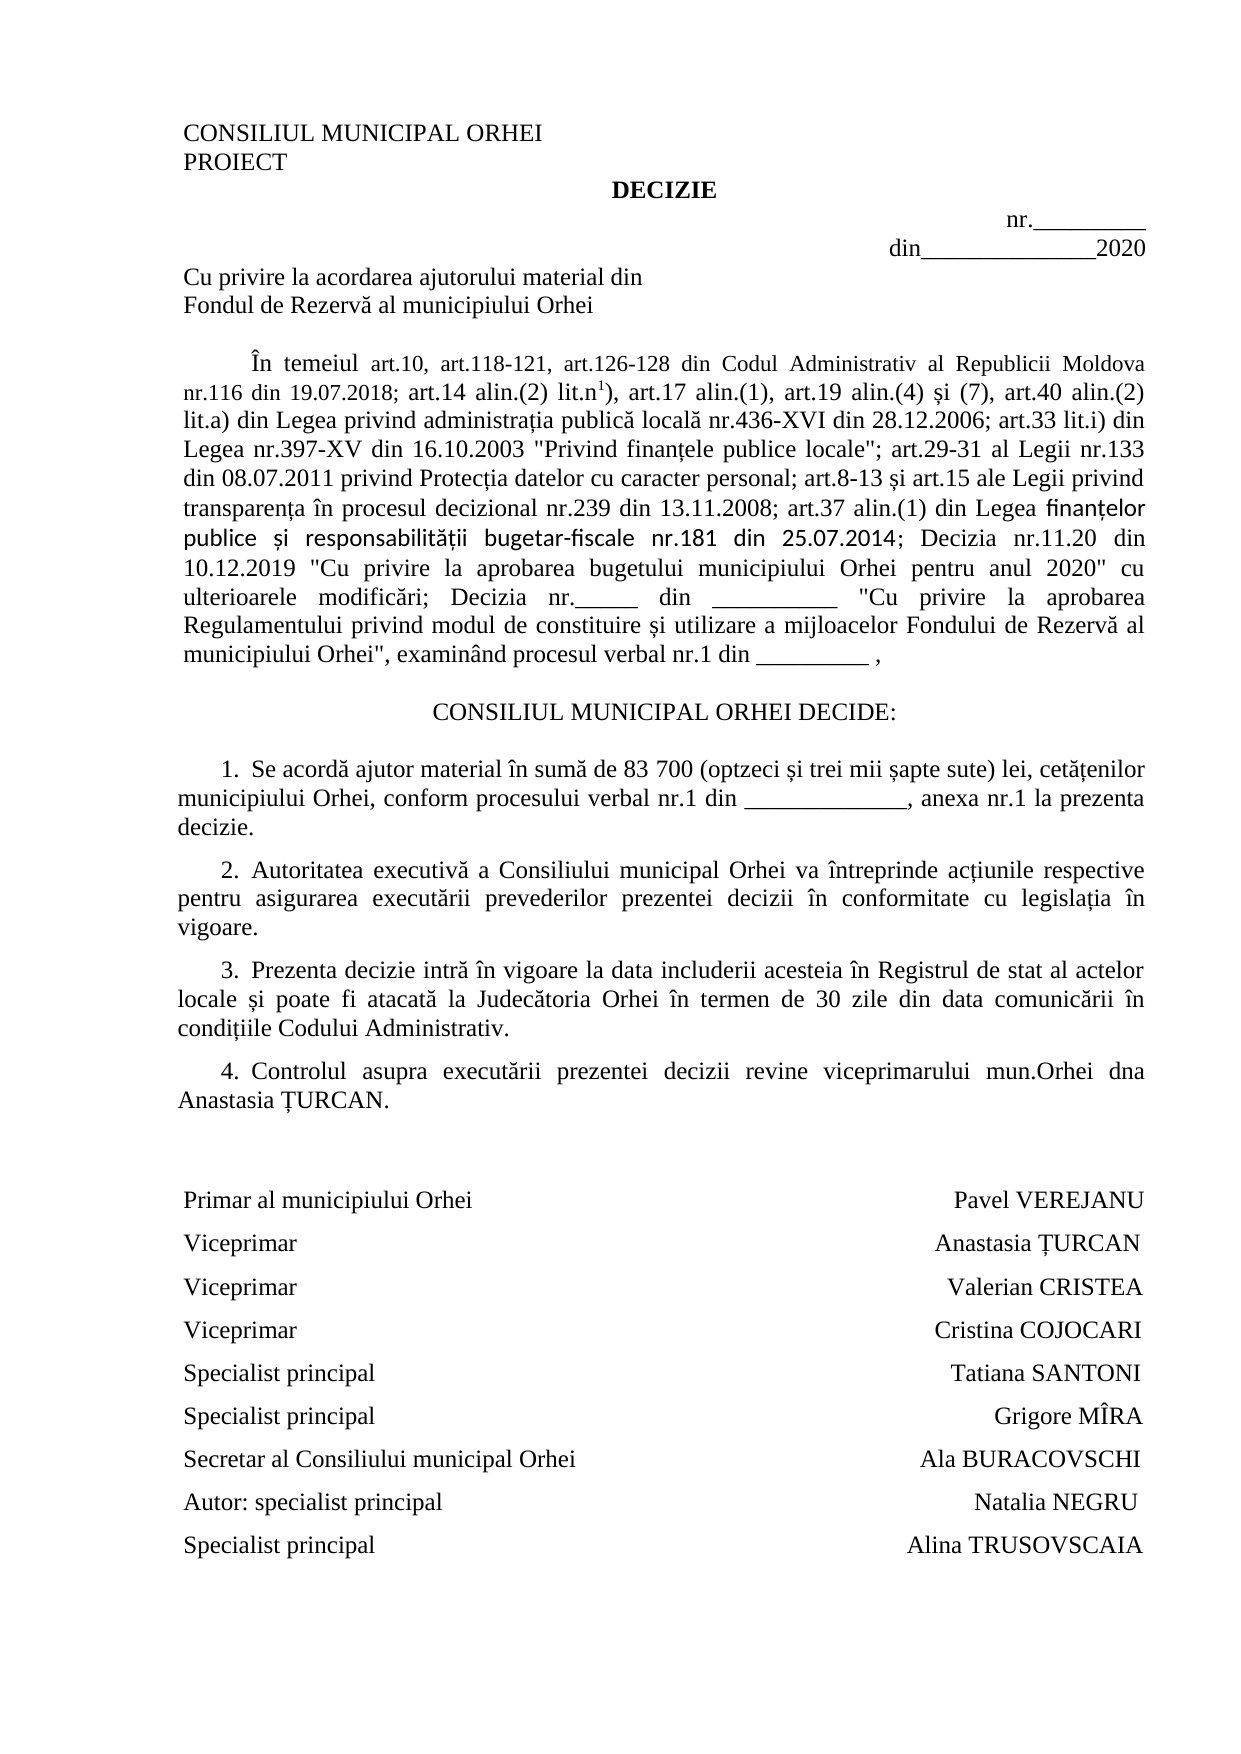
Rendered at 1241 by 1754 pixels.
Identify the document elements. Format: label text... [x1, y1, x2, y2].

text În temeiul art.10, art.118-121, art.126-128 din Codul Administrativ al Republicii Moldova nr.116 din 19.07.2018; art.14 alin.(2) lit.n1), art.17 alin.(1), art.19 alin.(4) și (7), art.40 alin.(2) lit.a) din Legea privind administrația publică locală nr.436-XVI din 28.12.2006; art.33 lit.i) din Legea nr.397-XV din 16.10.2003 "Privind finanțele publice locale"; art.29-31 al Legii nr.133 din 08.07.2011 privind Protecția datelor cu caracter personal; art.8-13 și art.15 ale Legii privind transparența în procesul decizional nr.239 din 13.11.2008; art.37 alin.(1) din Legea finanţelor publice şi responsabilităţii bugetar-fiscale nr.181 din 25.07.2014; Decizia nr.11.20 din 10.12.2019 "Cu privire la aprobarea bugetului municipiului Orhei pentru anul 2020" cu ulterioarele modificări; Decizia nr._____ din __________ "Cu privire la aprobarea Regulamentului privind modul de constituire și utilizare a mijloacelor Fondului de Rezervă al municipiului Orhei", examinând procesul verbal nr.1 din _________ , [183, 348, 1146, 668]
list Controlul asupra executării prezentei decizii revine viceprimarului mun.Orhei dna Anastasia ȚURCAN. [177, 1056, 1146, 1113]
text Autor: specialist principal Natalia NEGRU [183, 1487, 1146, 1516]
text Viceprimar Anastasia ȚURCAN [183, 1228, 1146, 1257]
text Secretar al Consiliului municipal Orhei Ala BURACOVSCHI [183, 1444, 1146, 1473]
text Viceprimar Cristina COJOCARI [183, 1315, 1146, 1343]
text Fondul de Rezervă al municipiului Orhei [183, 291, 1146, 319]
text Primar al municipiului Orhei Pavel VEREJANU [183, 1185, 1146, 1214]
list Autoritatea executivă a Consiliului municipal Orhei va întreprinde acțiunile respective pentru asigurarea executării prevederilor prezentei decizii în conformitate cu legislația în vigoare. [177, 855, 1146, 941]
text din______________2020 [183, 233, 1146, 262]
text Specialist principal Grigore MÎRA [183, 1401, 1146, 1430]
list Prezenta decizie intră în vigoare la data includerii acesteia în Registrul de stat al actelor locale și poate fi atacată la Judecătoria Orhei în termen de 30 zile din data comunicării în condițiile Codului Administrativ. [177, 955, 1146, 1042]
text Specialist principal Tatiana SANTONI [183, 1358, 1146, 1387]
text CONSILIUL MUNICIPAL ORHEI PROIECT [183, 118, 1146, 176]
text DECIZIE [183, 176, 1146, 204]
list Se acordă ajutor material în sumă de 83 700 (optzeci și trei mii șapte sute) lei, cetățenilor municipiului Orhei, conform procesului verbal nr.1 din _____________, anexa nr.1 la prezenta decizie. [177, 754, 1146, 840]
text CONSILIUL MUNICIPAL ORHEI DECIDE: [183, 697, 1146, 725]
text Viceprimar Valerian CRISTEA [183, 1272, 1146, 1300]
text Specialist principal Alina TRUSOVSCAIA [183, 1530, 1146, 1559]
text Cu privire la acordarea ajutorului material din [183, 262, 1146, 291]
text nr._________ [183, 204, 1146, 233]
